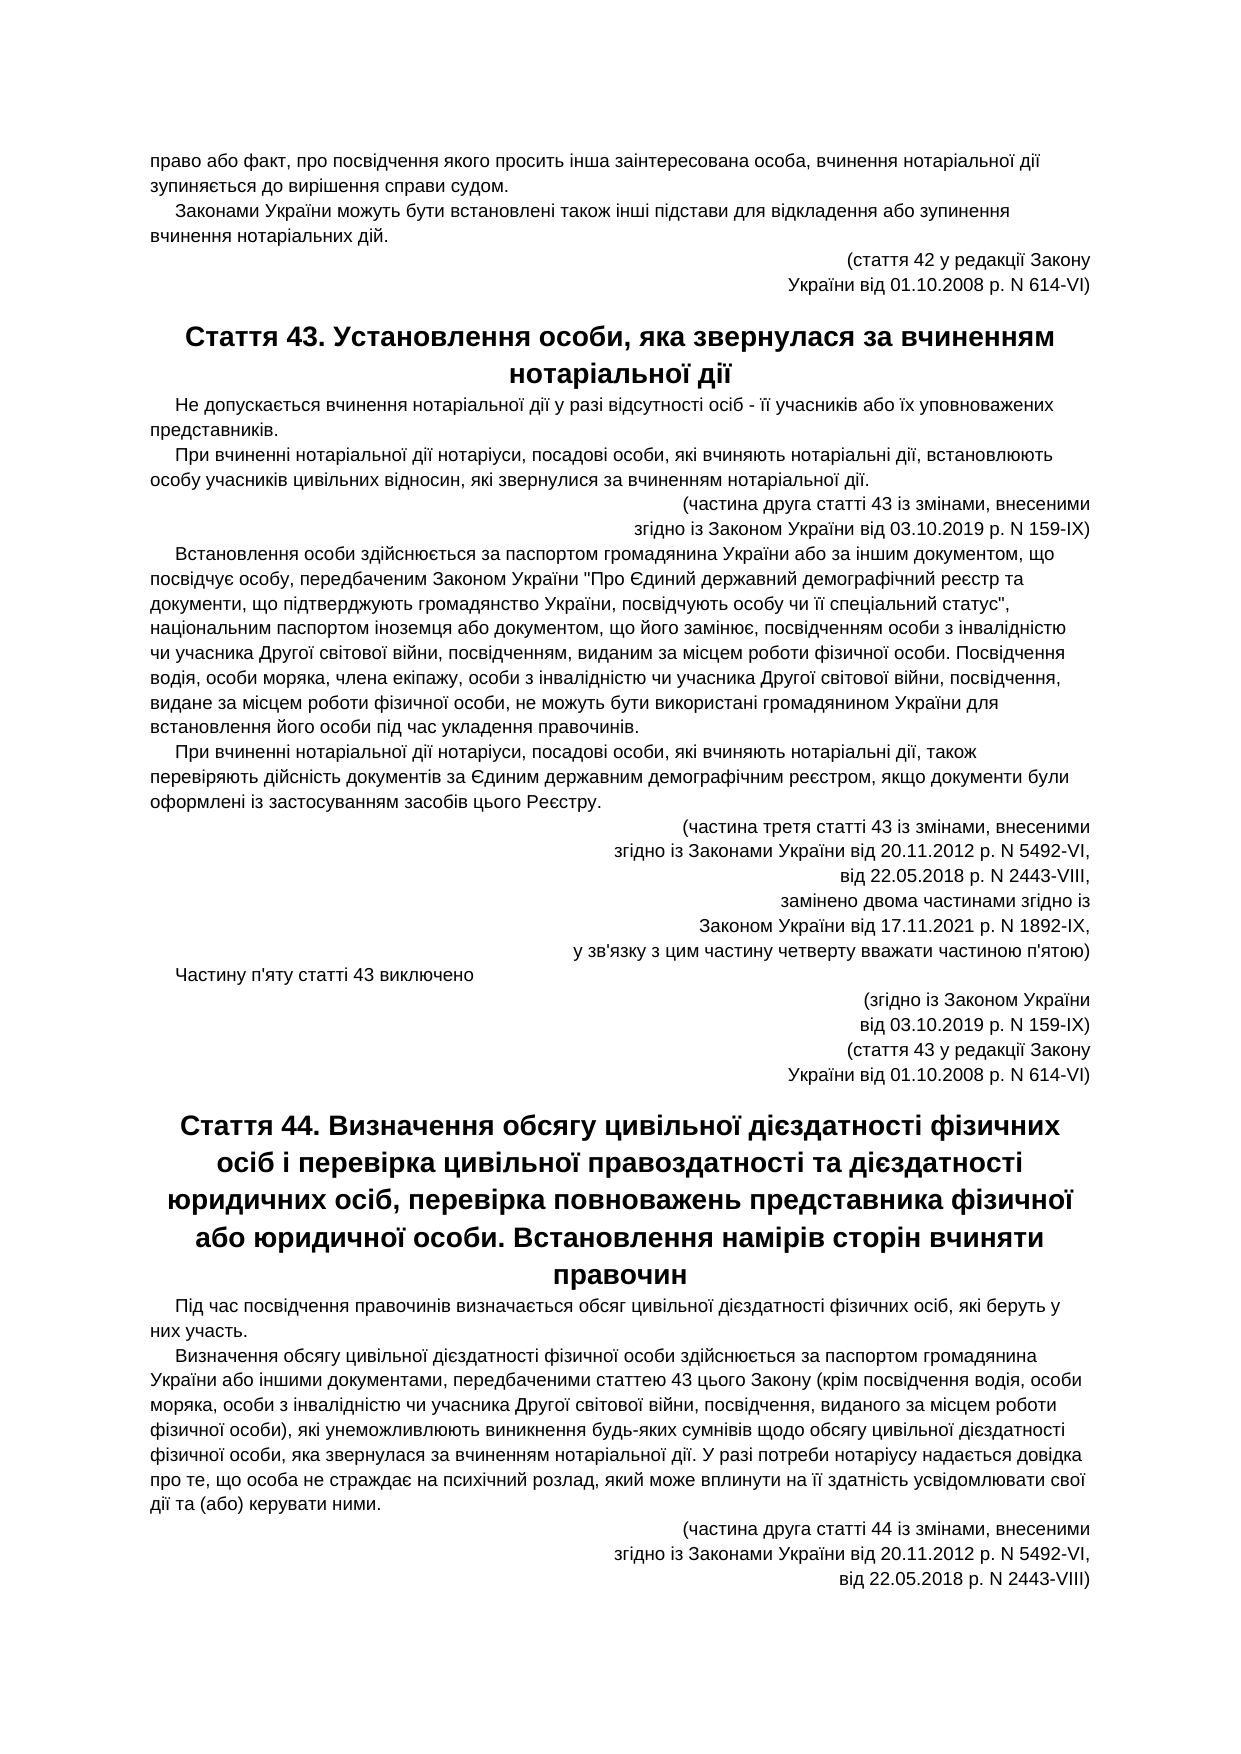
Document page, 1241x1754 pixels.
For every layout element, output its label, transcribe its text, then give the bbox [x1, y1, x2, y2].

text (стаття 43 у редакції Закону України від 01.10.2008 р. N 614-VI) [150, 1038, 1090, 1085]
text (згідно із Законом України від 03.10.2019 р. N 159-IX) [150, 989, 1090, 1035]
text Визначення обсягу цивільної дієздатності фізичної особи здійснюється за паспортом громадянина України або іншими документами, передбаченими статтею 43 цього Закону (крім посвідчення водія, особи моряка, особи з інвалідністю чи учасника Другої світової війни, посвідчення, виданого за місцем роботи фізичної особи), які унеможливлюють виникнення будь-яких сумнівів щодо обсягу цивільної дієздатності фізичної особи, яка звернулася за вчиненням нотаріальної дії. У разі потреби нотаріусу надається довідка про те, що особа не страждає на психічний розлад, який може вплинути на її здатність усвідомлювати свої дії та (або) керувати ними. [150, 1344, 1090, 1515]
text Під час посвідчення правочинів визначається обсяг цивільної дієздатності фізичних осіб, які беруть у них участь. [150, 1295, 1090, 1341]
subtitle Стаття 44. Визначення обсягу цивільної дієздатності фізичних осіб і перевірка цивільної правоздатності та дієздатності юридичних осіб, перевірка повноважень представника фізичної або юридичної особи. Встановлення намірів сторін вчиняти правочин [150, 1109, 1090, 1290]
text (частина друга статті 44 із змінами, внесеними згідно із Законами України від 20.11.2012 р. N 5492-VI, від 22.05.2018 р. N 2443-VIII) [150, 1518, 1090, 1589]
text Не допускається вчинення нотаріальної дії у разі відсутності осіб - її учасників або їх уповноважених представників. [150, 394, 1090, 440]
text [150, 150, 1090, 196]
text (частина друга статті 43 із змінами, внесеними згідно із Законом України від 03.10.2019 р. N 159-IX) [150, 493, 1090, 539]
text При вчиненні нотаріальної дії нотаріуси, посадові особи, які вчиняють нотаріальні дії, встановлюють особу учасників цивільних відносин, які звернулися за вчиненням нотаріальної дії. [150, 443, 1090, 490]
text При вчиненні нотаріальної дії нотаріуси, посадові особи, які вчиняють нотаріальні дії, також перевіряють дійсність документів за Єдиним державним демографічним реєстром, якщо документи були оформлені із застосуванням засобів цього Реєстру. [150, 741, 1090, 812]
text Законами України можуть бути встановлені також інші підстави для відкладення або зупинення вчинення нотаріальних дій. [150, 199, 1090, 246]
text (частина третя статті 43 із змінами, внесеними згідно із Законами України від 20.11.2012 р. N 5492-VI, від 22.05.2018 р. N 2443-VIII, замінено двома частинами згідно із Законом України від 17.11.2021 р. N 1892-IX, у зв'язку з цим частину четверту вважати частиною п'ятою) [150, 815, 1090, 961]
text Частину п'яту статті 43 виключено [150, 964, 1090, 986]
text (стаття 42 у редакції Закону України від 01.10.2008 р. N 614-VI) [150, 249, 1090, 296]
subtitle Стаття 43. Установлення особи, яка звернулася за вчиненням нотаріальної дії [150, 319, 1090, 389]
text Встановлення особи здійснюється за паспортом громадянина України або за іншим документом, що посвідчує особу, передбаченим Законом України "Про Єдиний державний демографічний реєстр та документи, що підтверджують громадянство України, посвідчують особу чи її спеціальний статус", національним паспортом іноземця або документом, що його замінює, посвідченням особи з інвалідністю чи учасника Другої світової війни, посвідченням, виданим за місцем роботи фізичної особи. Посвідчення водія, особи моряка, члена екіпажу, особи з інвалідністю чи учасника Другої світової війни, посвідчення, видане за місцем роботи фізичної особи, не можуть бути використані громадянином України для встановлення його особи під час укладення правочинів. [150, 543, 1090, 738]
